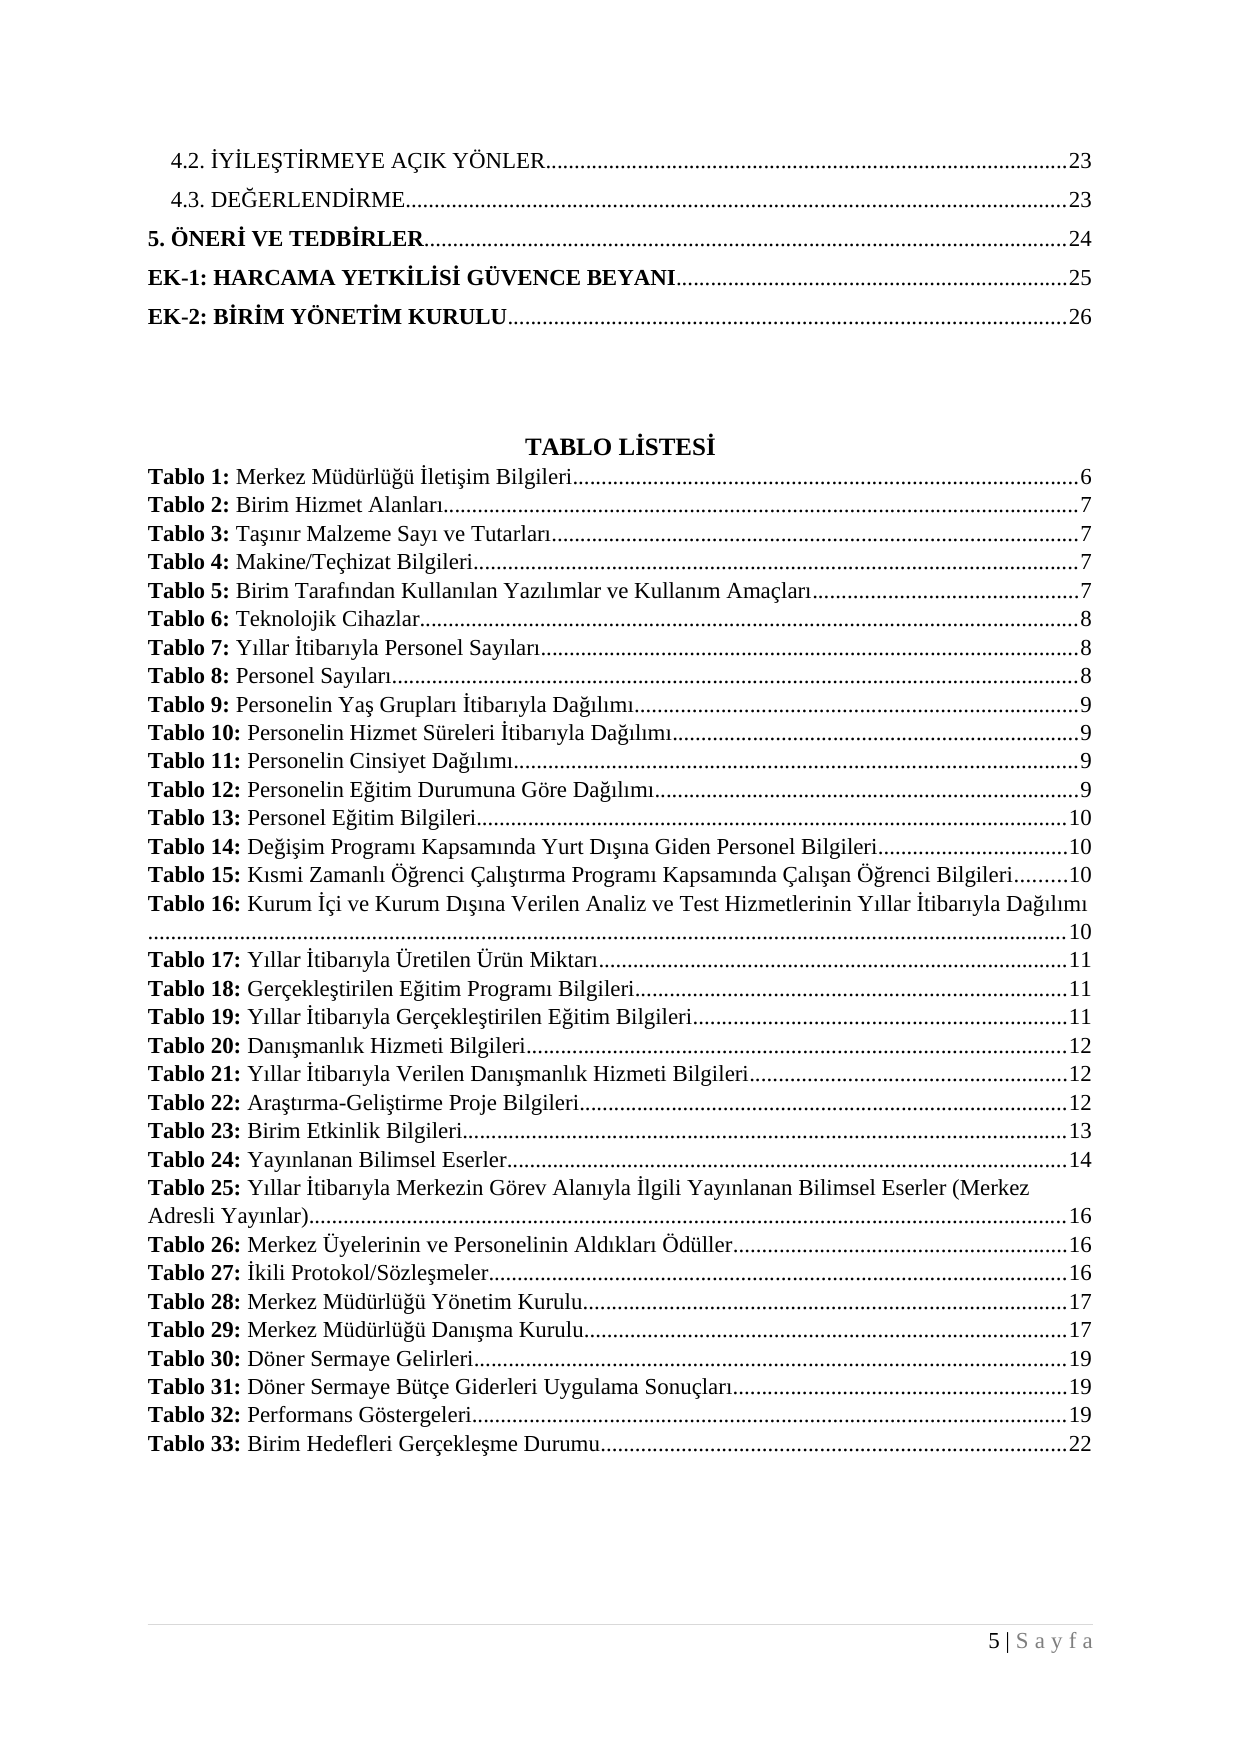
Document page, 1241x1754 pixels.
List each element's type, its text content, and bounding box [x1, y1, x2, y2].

text Tablo 32: Performans Göstergeleri 19 [148, 1402, 1093, 1428]
text Tablo 23: Birim Etkinlik Bilgileri 13 [148, 1117, 1093, 1143]
text Tablo 22: Araştırma-Geliştirme Proje Bilgileri 12 [148, 1089, 1093, 1115]
text Tablo 26: Merkez Üyelerinin ve Personelinin Aldıkları Ödüller 16 [148, 1231, 1093, 1257]
text Tablo 1: Merkez Müdürlüğü İletişim Bilgileri 6 [148, 463, 1093, 489]
text Tablo 20: Danışmanlık Hizmeti Bilgileri 12 [148, 1032, 1093, 1058]
text Tablo 5: Birim Tarafından Kullanılan Yazılımlar ve Kullanım Amaçları 7 [148, 577, 1093, 603]
text TABLO LİSTESİ [148, 432, 1093, 461]
text Tablo 25: Yıllar İtibarıyla Merkezin Görev Alanıyla İlgili Yayınlanan Bilimsel Eserler (Merkez Adresli Yayınlar) 16 [148, 1174, 1093, 1229]
text Tablo 17: Yıllar İtibarıyla Üretilen Ürün Miktarı 11 [148, 947, 1093, 973]
text Tablo 10: Personelin Hizmet Süreleri İtibarıyla Dağılımı 9 [148, 719, 1093, 745]
text Tablo 19: Yıllar İtibarıyla Gerçekleştirilen Eğitim Bilgileri 11 [148, 1003, 1093, 1030]
text Tablo 24: Yayınlanan Bilimsel Eserler 14 [148, 1146, 1093, 1172]
text Tablo 16: Kurum İçi ve Kurum Dışına Verilen Analiz ve Test Hizmetlerinin Yıllar İtibarıyla Dağılımı 10 [148, 890, 1093, 944]
text Tablo 2: Birim Hizmet Alanları 7 [148, 492, 1093, 518]
text Tablo 28: Merkez Müdürlüğü Yönetim Kurulu 17 [148, 1288, 1093, 1314]
text Tablo 3: Taşınır Malzeme Sayı ve Tutarları 7 [148, 520, 1093, 546]
text Tablo 7: Yıllar İtibarıyla Personel Sayıları 8 [148, 634, 1093, 660]
text Tablo 12: Personelin Eğitim Durumuna Göre Dağılımı 9 [148, 776, 1093, 802]
text Tablo 30: Döner Sermaye Gelirleri 19 [148, 1345, 1093, 1371]
text Tablo 6: Teknolojik Cihazlar 8 [148, 605, 1093, 632]
text Tablo 8: Personel Sayıları 8 [148, 662, 1093, 688]
text Tablo 21: Yıllar İtibarıyla Verilen Danışmanlık Hizmeti Bilgileri 12 [148, 1060, 1093, 1087]
text Tablo 11: Personelin Cinsiyet Dağılımı 9 [148, 747, 1093, 774]
text Tablo 13: Personel Eğitim Bilgileri 10 [148, 804, 1093, 831]
text Tablo 18: Gerçekleştirilen Eğitim Programı Bilgileri 11 [148, 975, 1093, 1001]
text Tablo 14: Değişim Programı Kapsamında Yurt Dışına Giden Personel Bilgileri 10 [148, 833, 1093, 859]
text Tablo 9: Personelin Yaş Grupları İtibarıyla Dağılımı 9 [148, 691, 1093, 717]
text Tablo 29: Merkez Müdürlüğü Danışma Kurulu 17 [148, 1316, 1093, 1343]
text Tablo 4: Makine/Teçhizat Bilgileri 7 [148, 548, 1093, 575]
text Tablo 27: İkili Protokol/Sözleşmeler 16 [148, 1259, 1093, 1286]
text Tablo 15: Kısmi Zamanlı Öğrenci Çalıştırma Programı Kapsamında Çalışan Öğrenci Bilgileri 10 [148, 861, 1093, 888]
text Tablo 31: Döner Sermaye Bütçe Giderleri Uygulama Sonuçları 19 [148, 1373, 1093, 1399]
text Tablo 33: Birim Hedefleri Gerçekleşme Durumu 22 [148, 1430, 1093, 1456]
